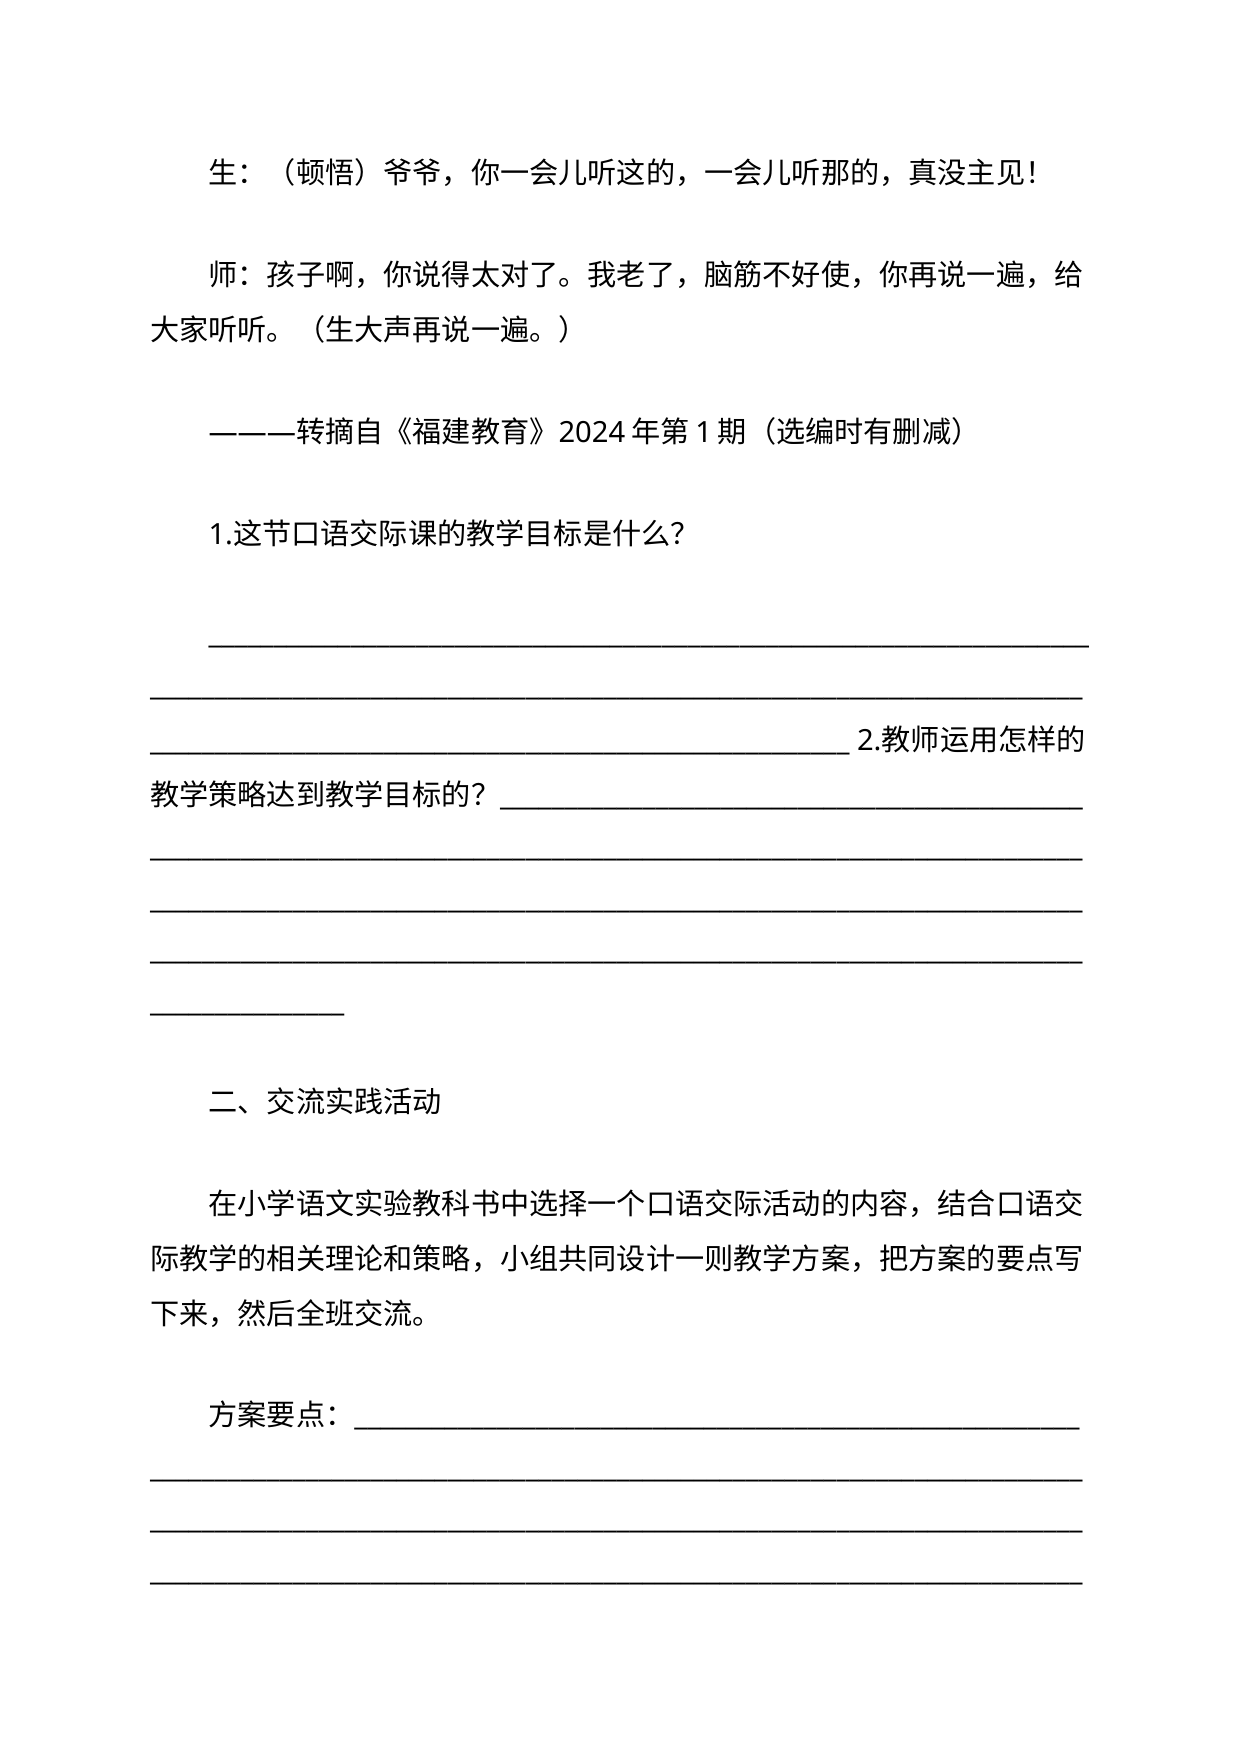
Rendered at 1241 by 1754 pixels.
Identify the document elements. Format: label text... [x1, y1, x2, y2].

text 二、交流实践活动 [150, 1079, 1090, 1121]
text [150, 1392, 1090, 1589]
text 在小学语文实验教科书中选择一个口语交际活动的内容，结合口语交际教学的相关理论和策略，小组共同设计一则教学方案，把方案的要点写下来，然后全班交流。 [150, 1180, 1090, 1332]
text __________________________________________________________________________________________________________________________________________________________________________________________________ 2.教师运用怎样的教学策略达到教学目标的？____________________________________________________________________________________________________________________________________________________________________________________________________________________________________________________________________________________ [150, 612, 1090, 1020]
text ———转摘自《福建教育》2024年第1期（选编时有删减） [150, 408, 1090, 451]
text 生：（顿悟）爷爷，你一会儿听这的，一会儿听那的，真没主见！ [150, 150, 1090, 192]
text 1.这节口语交际课的教学目标是什么？ [150, 510, 1090, 553]
text 师：孩子啊，你说得太对了。我老了，脑筋不好使，你再说一遍，给大家听听。（生大声再说一遍。） [150, 252, 1090, 349]
